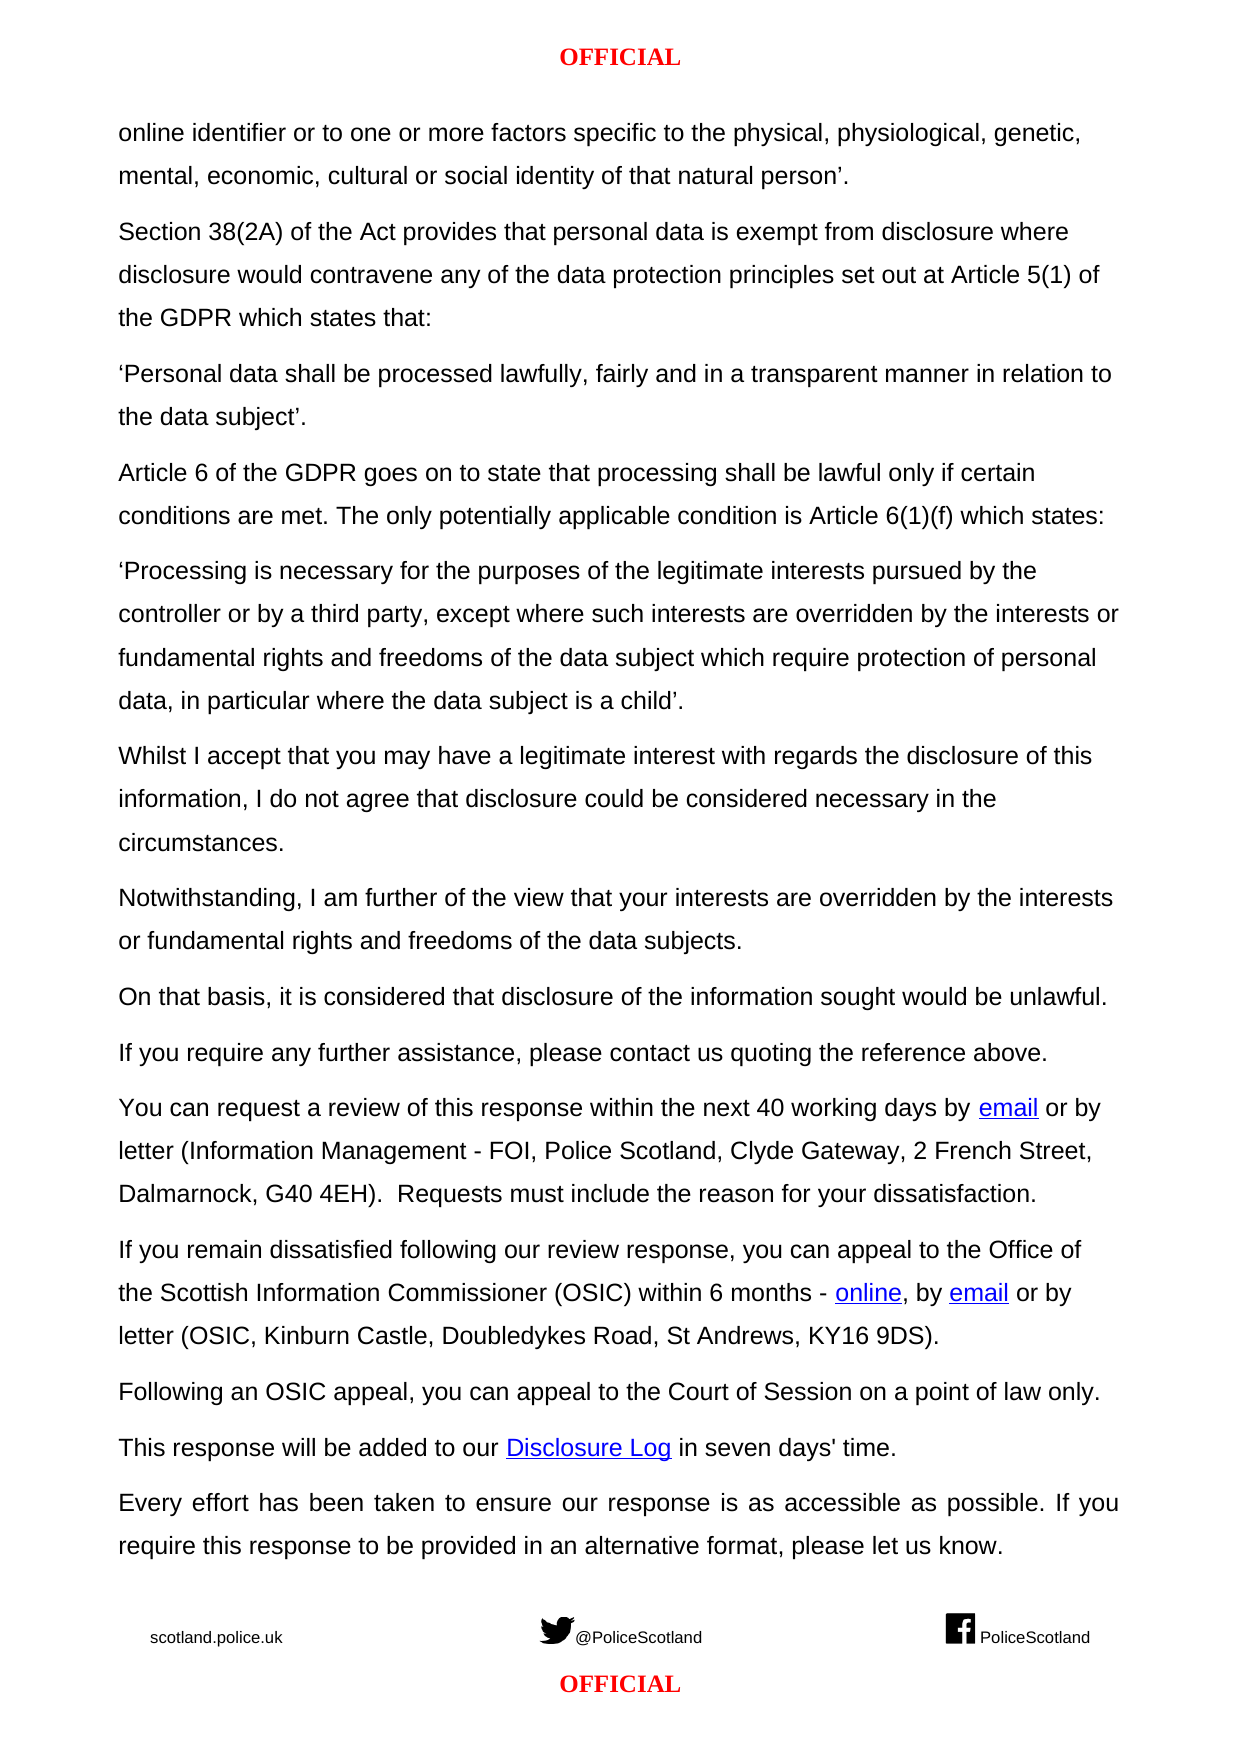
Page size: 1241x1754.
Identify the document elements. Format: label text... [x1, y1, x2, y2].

text If you remain dissatisfied following our review response, you can appeal to the Office of the Scottish Information Commissioner (OSIC) within 6 months - online, by email or by letter (OSIC, Kinburn Castle, Doubledykes Road, St Andrews, KY16 9DS). [118, 1235, 1122, 1350]
text Article 6 of the GDPR goes on to state that processing shall be lawful only if certain conditions are met. The only potentially applicable condition is Article 6(1)(f) which states: [118, 457, 1122, 529]
text If you require any further assistance, please contact us quoting the reference above. [118, 1037, 1122, 1066]
text Section 38(2A) of the Act provides that personal data is exempt from disclosure where disclosure would contravene any of the data protection principles set out at Article 5(1) of the GDPR which states that: [118, 217, 1122, 332]
text Notwithstanding, I am further of the view that your interests are overridden by the interests or fundamental rights and freedoms of the data subjects. [118, 883, 1122, 955]
text On that basis, it is considered that disclosure of the information sought would be unlawful. [118, 982, 1122, 1011]
picture [538, 1617, 575, 1644]
text Every effort has been taken to ensure our response is as accessible as possible. If you require this response to be provided in an alternative format, please let us know. [118, 1488, 1122, 1560]
text Whilst I accept that you may have a legitimate interest with regards the disclosure of this information, I do not agree that disclosure could be considered necessary in the circumstances. [118, 741, 1122, 856]
text ‘Personal data shall be processed lawfully, fairly and in a transparent manner in relation to the data subject’. [118, 359, 1122, 431]
text This response will be added to our Disclosure Log in seven days' time. [118, 1432, 1122, 1461]
picture [945, 1613, 976, 1644]
text You can request a review of this response within the next 40 working days by email or by letter (Information Management - FOI, Police Scotland, Clyde Gateway, 2 French Street, Dalmarnock, G40 4EH). Requests must include the reason for your dissatisfaction. [118, 1093, 1122, 1208]
text Following an OSIC appeal, you can appeal to the Court of Session on a point of law only. [118, 1377, 1122, 1406]
text ‘Processing is necessary for the purposes of the legitimate interests pursued by the controller or by a third party, except where such interests are overridden by the interests or fundamental rights and freedoms of the data subject which require protection of personal data, in particular where the data subject is a child’. [118, 556, 1122, 714]
